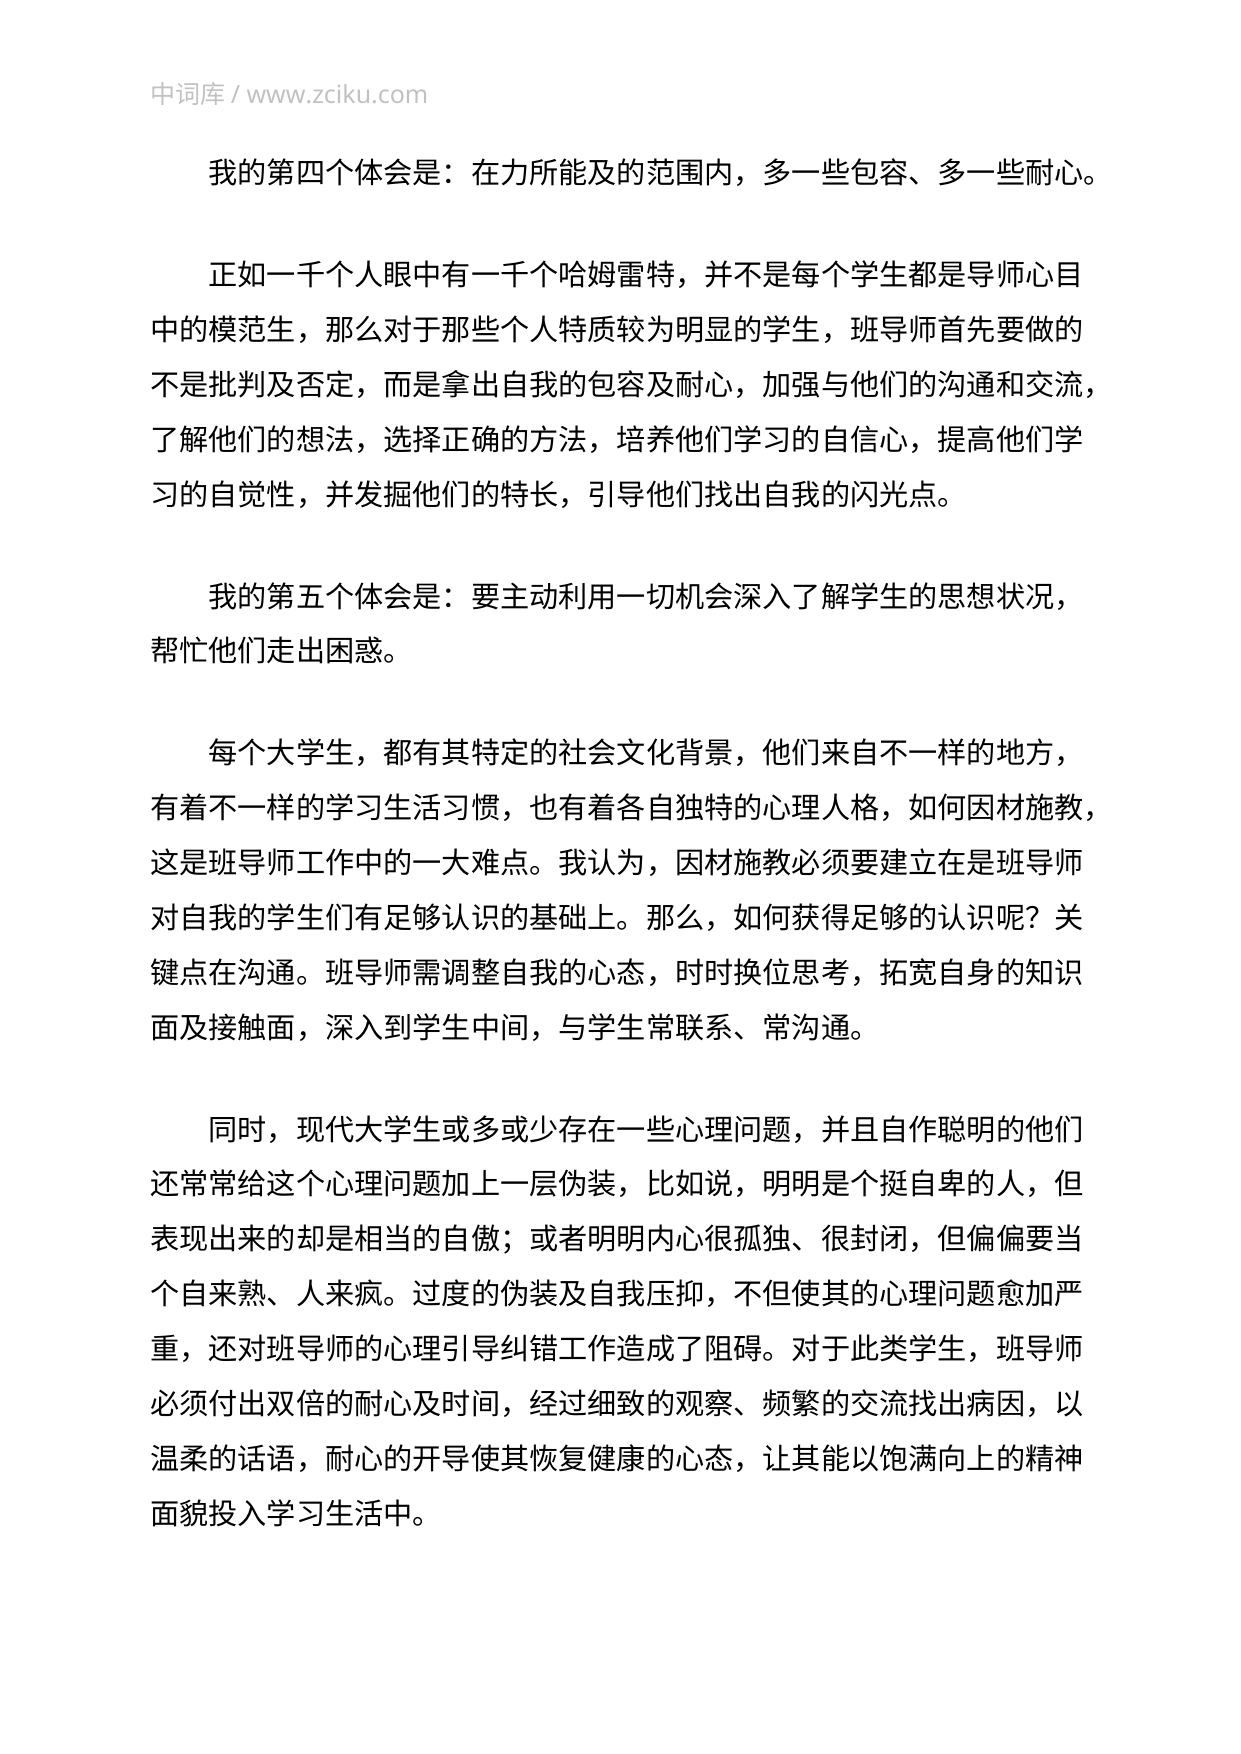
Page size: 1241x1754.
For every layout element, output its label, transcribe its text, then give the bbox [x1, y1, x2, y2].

text 我的第五个体会是：要主动利用一切机会深入了解学生的思想状况，帮忙他们走出困惑。 [150, 573, 1090, 670]
text 正如一千个人眼中有一千个哈姆雷特，并不是每个学生都是导师心目中的模范生，那么对于那些个人特质较为明显的学生，班导师首先要做的不是批判及否定，而是拿出自我的包容及耐心，加强与他们的沟通和交流，了解他们的想法，选择正确的方法，培养他们学习的自信心，提高他们学习的自觉性，并发掘他们的特长，引导他们找出自我的闪光点。 [150, 252, 1090, 514]
text 每个大学生，都有其特定的社会文化背景，他们来自不一样的地方，有着不一样的学习生活习惯，也有着各自独特的心理人格，如何因材施教，这是班导师工作中的一大难点。我认为，因材施教必须要建立在是班导师对自我的学生们有足够认识的基础上。那么，如何获得足够的认识呢？关键点在沟通。班导师需调整自我的心态，时时换位思考，拓宽自身的知识面及接触面，深入到学生中间，与学生常联系、常沟通。 [150, 730, 1090, 1047]
text 同时，现代大学生或多或少存在一些心理问题，并且自作聪明的他们还常常给这个心理问题加上一层伪装，比如说，明明是个挺自卑的人，但表现出来的却是相当的自傲；或者明明内心很孤独、很封闭，但偏偏要当个自来熟、人来疯。过度的伪装及自我压抑，不但使其的心理问题愈加严重，还对班导师的心理引导纠错工作造成了阻碍。对于此类学生，班导师必须付出双倍的耐心及时间，经过细致的观察、频繁的交流找出病因，以温柔的话语，耐心的开导使其恢复健康的心态，让其能以饱满向上的精神面貌投入学习生活中。 [150, 1106, 1090, 1533]
text 我的第四个体会是：在力所能及的范围内，多一些包容、多一些耐心。 [150, 150, 1090, 192]
